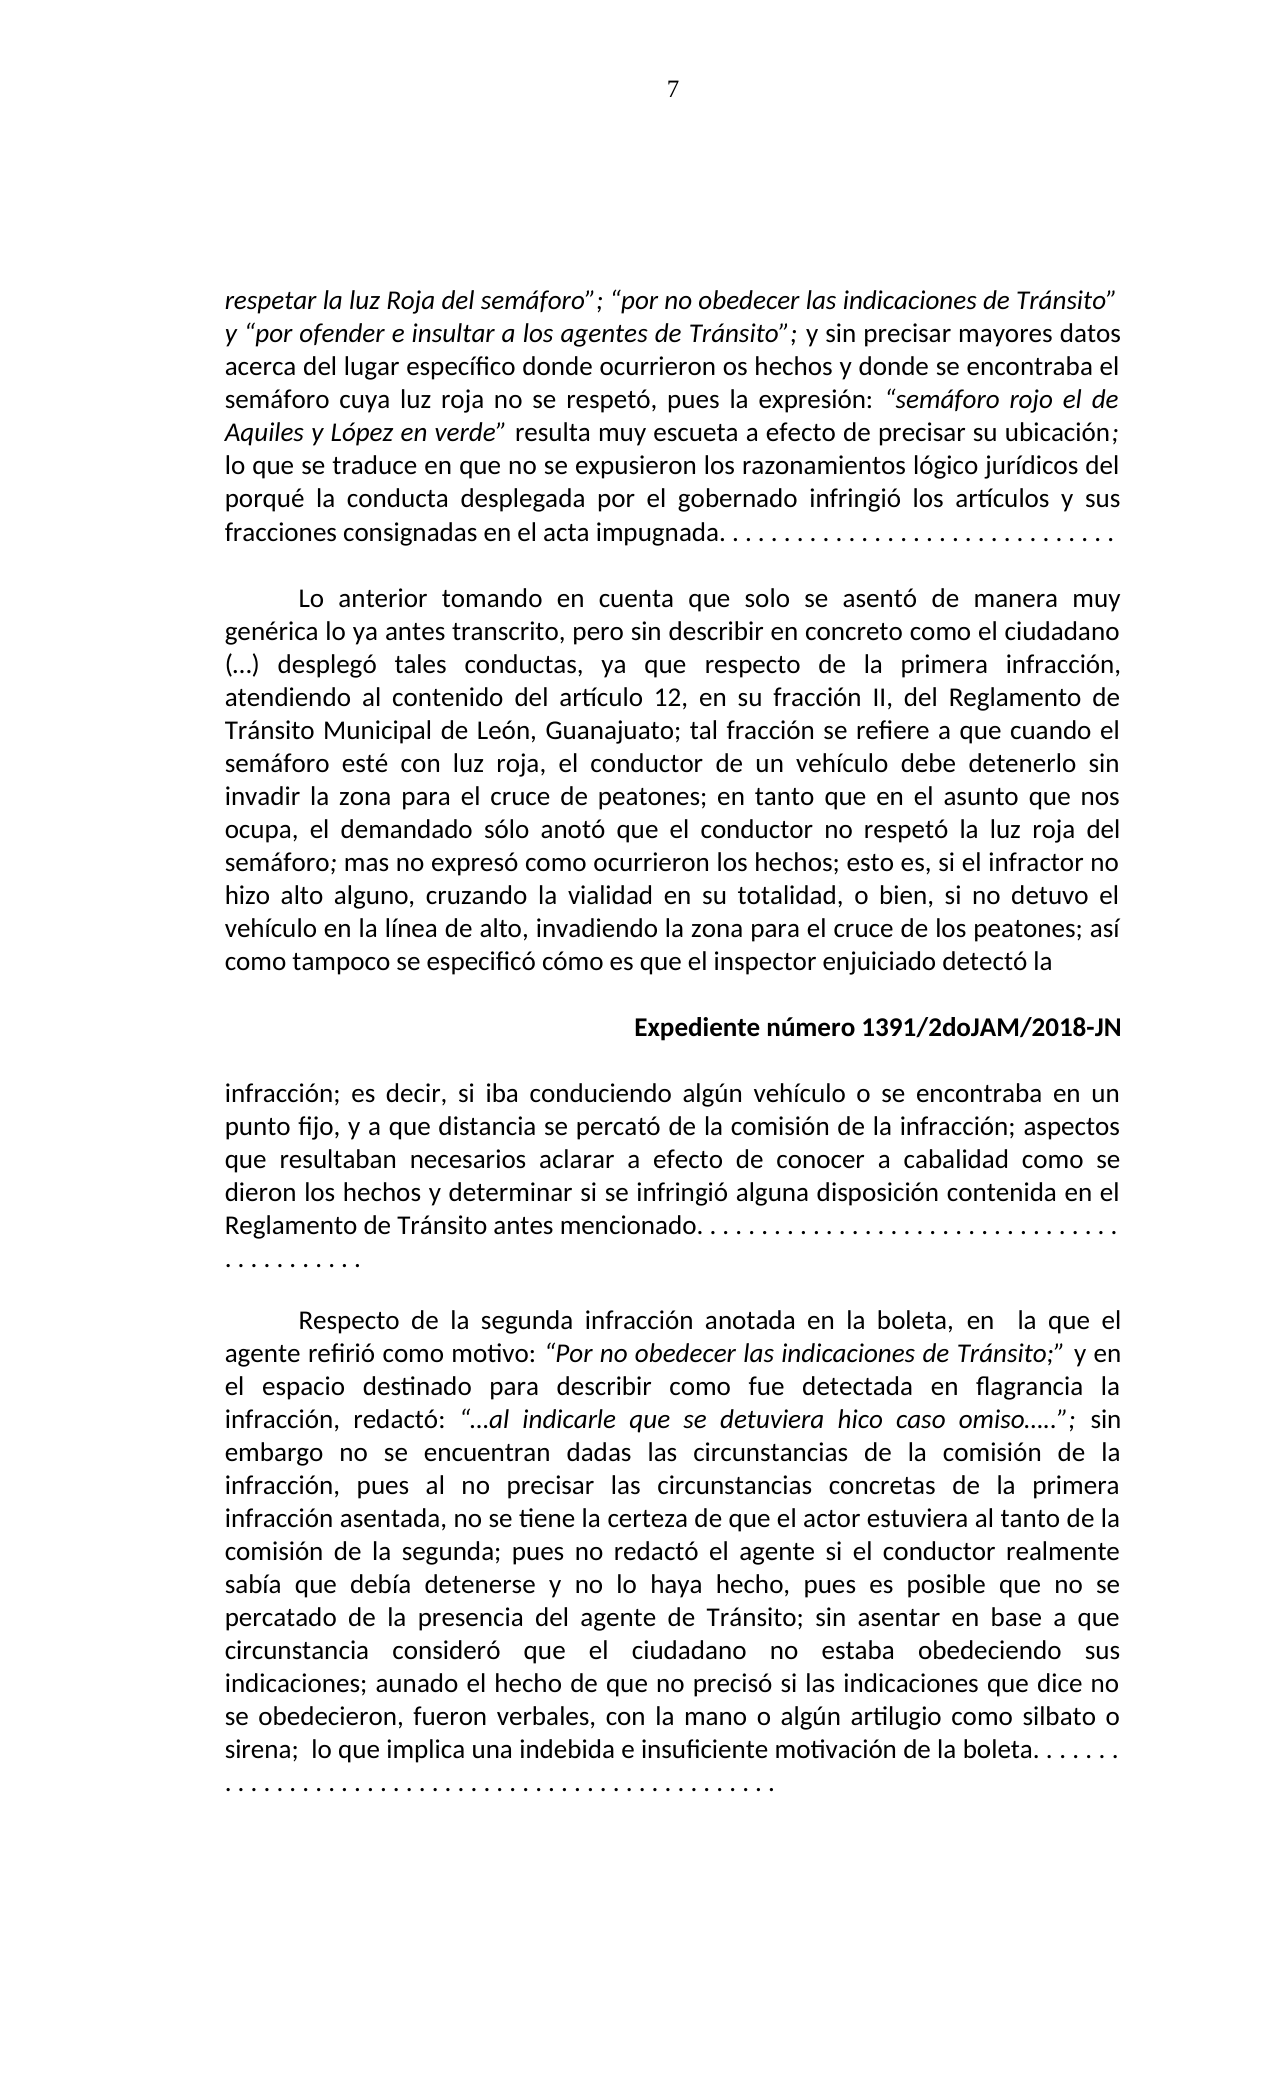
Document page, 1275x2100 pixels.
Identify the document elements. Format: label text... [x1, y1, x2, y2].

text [224, 283, 1121, 548]
text Respecto de la segunda infracción anotada en la boleta, en la que el agente refirió como motivo: “Por no obedecer las indicaciones de Tránsito;” y en el espacio destinado para describir como fue detectada en flagrancia la infracción, redactó: “…al indicarle que se detuviera hico caso omiso…..”; sin embargo no se encuentran dadas las circunstancias de la comisión de la infracción, pues al no precisar las circunstancias concretas de la primera infracción asentada, no se tiene la certeza de que el actor estuviera al tanto de la comisión de la segunda; pues no redactó el agente si el conductor realmente sabía que debía detenerse y no lo haya hecho, pues es posible que no se percatado de la presencia del agente de Tránsito; sin asentar en base a que circunstancia consideró que el ciudadano no estaba obedeciendo sus indicaciones; aunado el hecho de que no precisó si las indicaciones que dice no se obedecieron, fueron verbales, con la mano o algún artilugio como silbato o sirena; lo que implica una indebida e insuficiente motivación de la boleta. . . . . . . . . . . . . . . . . . . . . . . . . . . . . . . . . . . . . . . . . . . . . . . . . . [224, 1303, 1121, 1798]
text Lo anterior tomando en cuenta que solo se asentó de manera muy genérica lo ya antes transcrito, pero sin describir en concreto como el ciudadano (…) desplegó tales conductas, ya que respecto de la primera infracción, atendiendo al contenido del artículo 12, en su fracción II, del Reglamento de Tránsito Municipal de León, Guanajuato; tal fracción se refiere a que cuando el semáforo esté con luz roja, el conductor de un vehículo debe detenerlo sin invadir la zona para el cruce de peatones; en tanto que en el asunto que nos ocupa, el demandado sólo anotó que el conductor no respetó la luz roja del semáforo; mas no expresó como ocurrieron los hechos; esto es, si el infractor no hizo alto alguno, cruzando la vialidad en su totalidad, o bien, si no detuvo el vehículo en la línea de alto, invadiendo la zona para el cruce de los peatones; así como tampoco se especificó cómo es que el inspector enjuiciado detectó la [224, 581, 1121, 977]
text Expediente número 1391/2doJAM/2018-JN [224, 1010, 1121, 1043]
text infracción; es decir, si iba conduciendo algún vehículo o se encontraba en un punto fijo, y a que distancia se percató de la comisión de la infracción; aspectos que resultaban necesarios aclarar a efecto de conocer a cabalidad como se dieron los hechos y determinar si se infringió alguna disposición contenida en el Reglamento de Tránsito antes mencionado. . . . . . . . . . . . . . . . . . . . . . . . . . . . . . . . . . . . . . . . . . . . [224, 1076, 1121, 1274]
